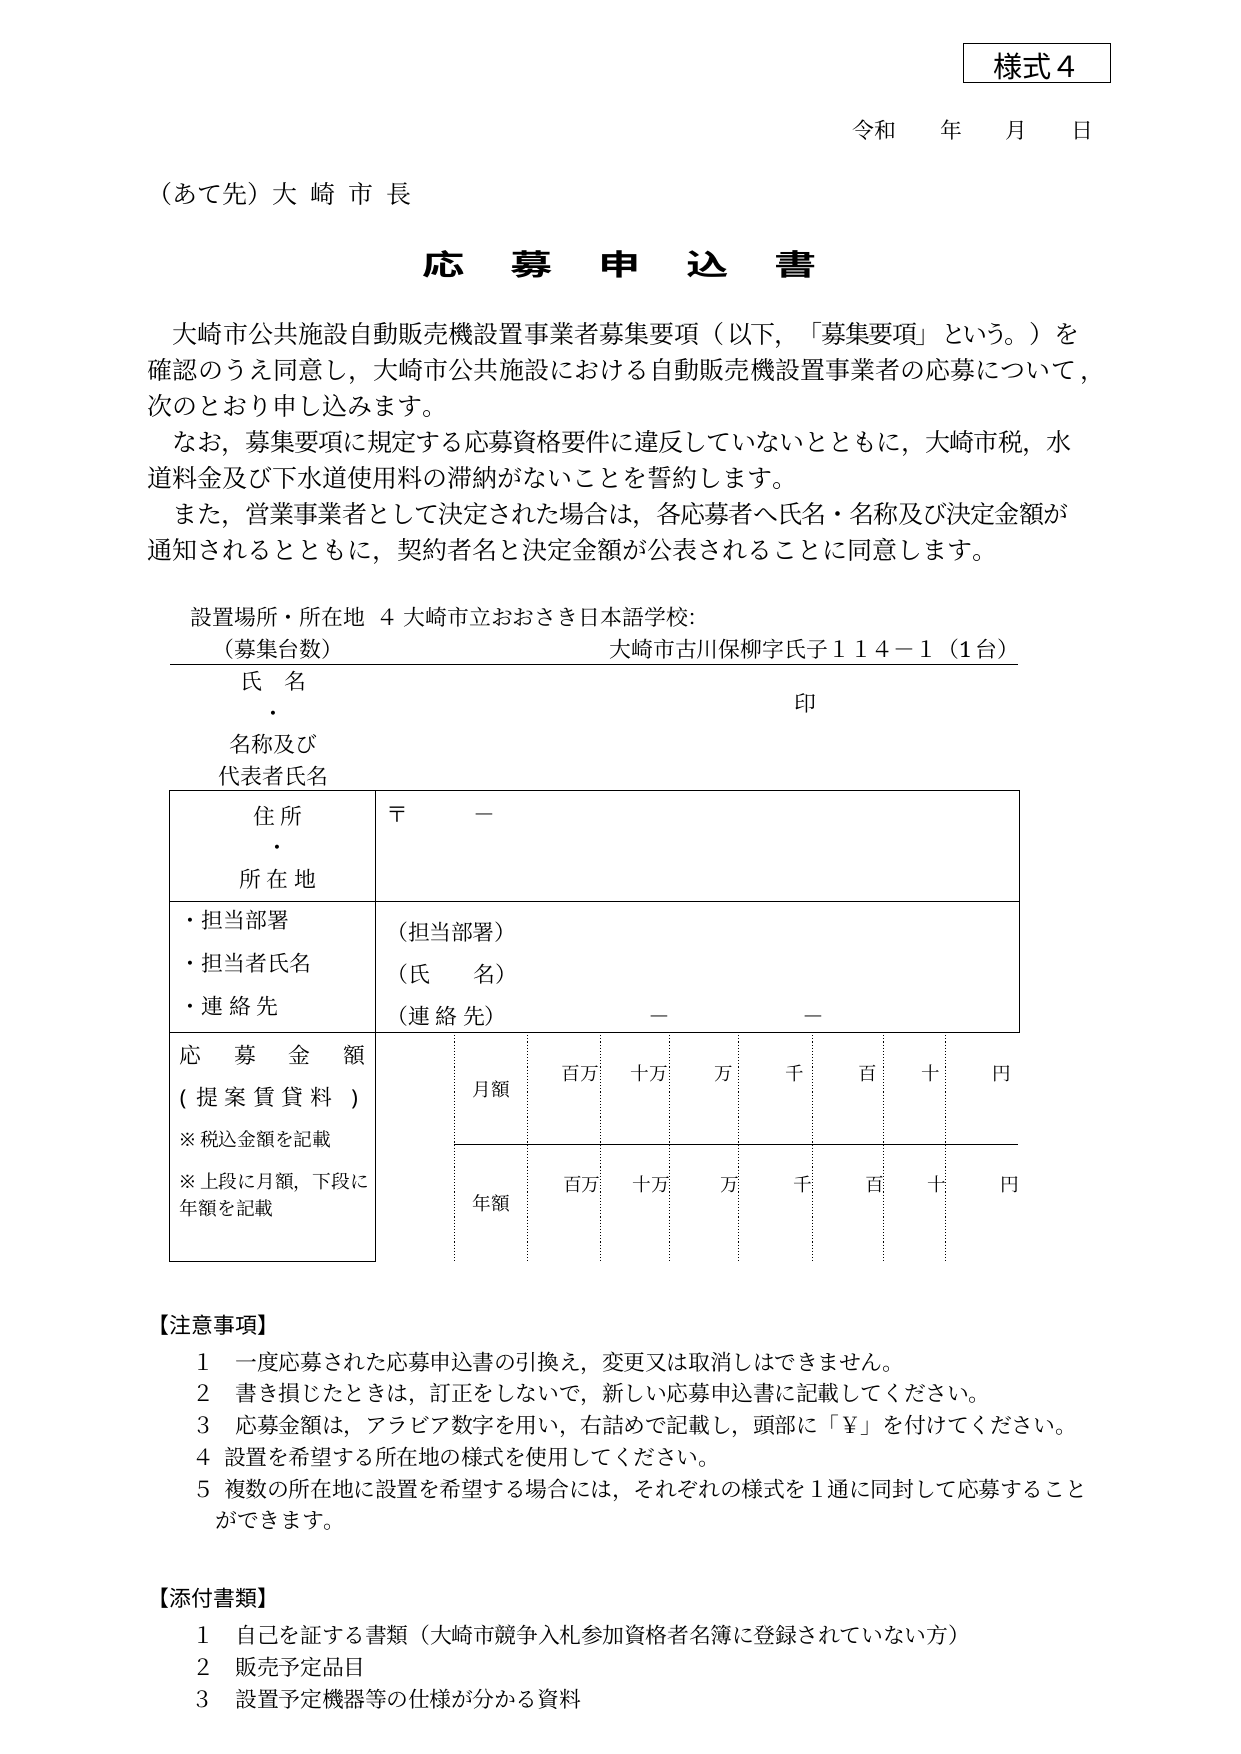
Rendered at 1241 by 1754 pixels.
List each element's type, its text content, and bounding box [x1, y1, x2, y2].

table_cell 円 [945, 1033, 1019, 1143]
text 【添付書類】 [148, 1581, 1105, 1613]
text ３ 設置予定機器等の仕様が分かる資料 [191, 1682, 1105, 1713]
text （あて先）大 崎 市 長 [148, 175, 1105, 211]
table_cell 千 [739, 1033, 812, 1143]
table_header ４ 大崎市立おおさき日本語学校： 大崎市古川保柳字氏子１１４－１（1台） [376, 601, 1019, 663]
table_cell 印 [376, 664, 1019, 790]
text 大崎市公共施設自動販売機設置事業者募集要項（以下，「募集要項」という。）を確認のうえ同意し，大崎市公共施設における自動販売機設置事業者の応募について，次のとおり申し込みます。 [148, 315, 1080, 423]
text １ 自己を証する書類（大崎市競争入札参加資格者名簿に登録されていない方） [192, 1618, 1105, 1649]
table_cell 万 [670, 1145, 739, 1261]
table_cell 月額 [454, 1033, 527, 1143]
table_cell [376, 1033, 454, 1261]
table_cell 十 [884, 1145, 945, 1261]
table_cell 応 募 金 額 ( 提案賃貸料 ) ※ 税込金額を記載 ※ 上段に月額，下段に年額を記載 [170, 1033, 375, 1261]
table_cell 百 [813, 1145, 883, 1261]
text ４ 設置を希望する所在地の様式を使用してください。 [192, 1440, 1105, 1472]
table_cell 〒 － [376, 791, 1019, 901]
text ２ 販売予定品目 [192, 1650, 1105, 1682]
table_cell （担当部署） （氏 名） （連 絡 先） － － [376, 902, 1019, 1032]
text ５ 複数の所在地に設置を希望する場合には，それぞれの様式を１通に同封して応募することができます。 [192, 1472, 1105, 1535]
table_cell 百 [813, 1033, 883, 1143]
table_cell 十 [884, 1033, 945, 1143]
table_cell 氏 名 ・ 名称及び 代表者氏名 [169, 664, 376, 790]
title 応 募 申 込 書 [135, 242, 1104, 284]
text １ 一度応募された応募申込書の引換え，変更又は取消しはできません。 [192, 1345, 1105, 1376]
table_cell ・担当部署 ・担当者氏名 ・連 絡 先 [170, 902, 375, 1032]
text 令和 年 月 日 [135, 113, 1093, 145]
table_cell 百万 [527, 1145, 600, 1261]
table_cell 住 所 ・ 所 在 地 [170, 791, 375, 901]
text なお，募集要項に規定する応募資格要件に違反していないとともに，大崎市税，水道料金及び下水道使用料の滞納がないことを誓約します。 [148, 423, 1078, 494]
text ３ 応募金額は，アラビア数字を用い，右詰めで記載し，頭部に「￥」を付けてください。 [192, 1408, 1105, 1440]
table_cell 十万 [600, 1145, 670, 1261]
table_cell 千 [739, 1145, 812, 1261]
table_cell 円 [945, 1144, 1019, 1261]
table_cell 年額 [454, 1145, 527, 1261]
text ２ 書き損じたときは，訂正をしないで，新しい応募申込書に記載してください。 [192, 1377, 1105, 1408]
table_cell 十万 [600, 1033, 670, 1143]
table_cell 百万 [527, 1033, 600, 1143]
table_cell 万 [670, 1033, 739, 1143]
text また，営業事業者として決定された場合は，各応募者へ氏名・名称及び決定金額が通知されるとともに，契約者名と決定金額が公表されることに同意します。 [148, 494, 1078, 566]
text 【注意事項】 [148, 1308, 1105, 1339]
table_header 設置場所・所在地 （募集台数） [169, 601, 376, 663]
